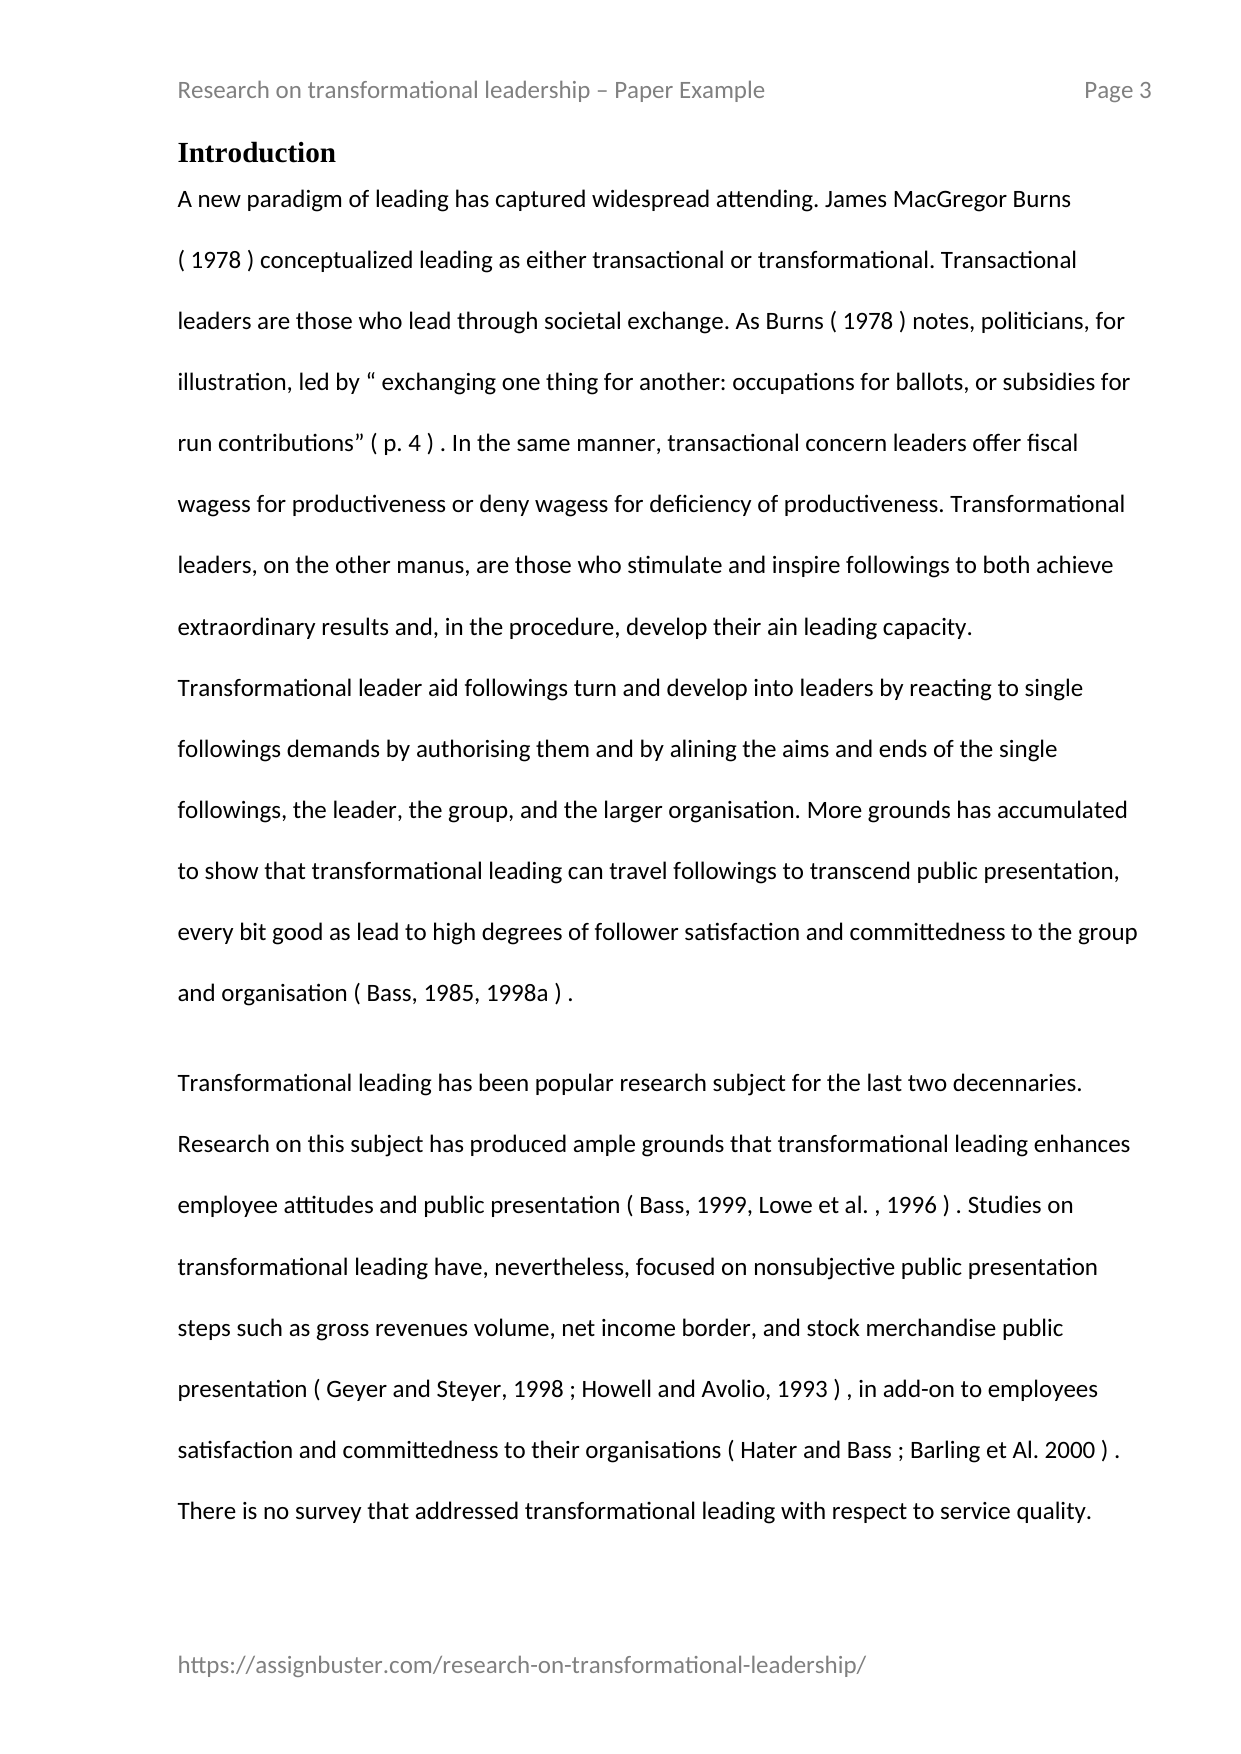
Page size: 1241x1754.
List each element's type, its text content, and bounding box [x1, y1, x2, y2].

text A new paradigm of leading has captured widespread attending. James MacGregor Burns ( 1978 ) conceptualized leading as either transactional or transformational. Transactional leaders are those who lead through societal exchange. As Burns ( 1978 ) notes, politicians, for illustration, led by “ exchanging one thing for another: occupations for ballots, or subsidies for run contributions” ( p. 4 ) . In the same manner, transactional concern leaders offer fiscal wagess for productiveness or deny wagess for deficiency of productiveness. Transformational leaders, on the other manus, are those who stimulate and inspire followings to both achieve extraordinary results and, in the procedure, develop their ain leading capacity. Transformational leader aid followings turn and develop into leaders by reacting to single followings demands by authorising them and by alining the aims and ends of the single followings, the leader, the group, and the larger organisation. More grounds has accumulated to show that transformational leading can travel followings to transcend public presentation, every bit good as lead to high degrees of follower satisfaction and committedness to the group and organisation ( Bass, 1985, 1998a ) . [177, 183, 1152, 1007]
text Transformational leading has been popular research subject for the last two decennaries. Research on this subject has produced ample grounds that transformational leading enhances employee attitudes and public presentation ( Bass, 1999, Lowe et al. , 1996 ) . Studies on transformational leading have, nevertheless, focused on nonsubjective public presentation steps such as gross revenues volume, net income border, and stock merchandise public presentation ( Geyer and Steyer, 1998 ; Howell and Avolio, 1993 ) , in add-on to employees satisfaction and committedness to their organisations ( Hater and Bass ; Barling et Al. 2000 ) . There is no survey that addressed transformational leading with respect to service quality. [177, 1067, 1152, 1525]
subtitle Introduction [177, 135, 1152, 168]
